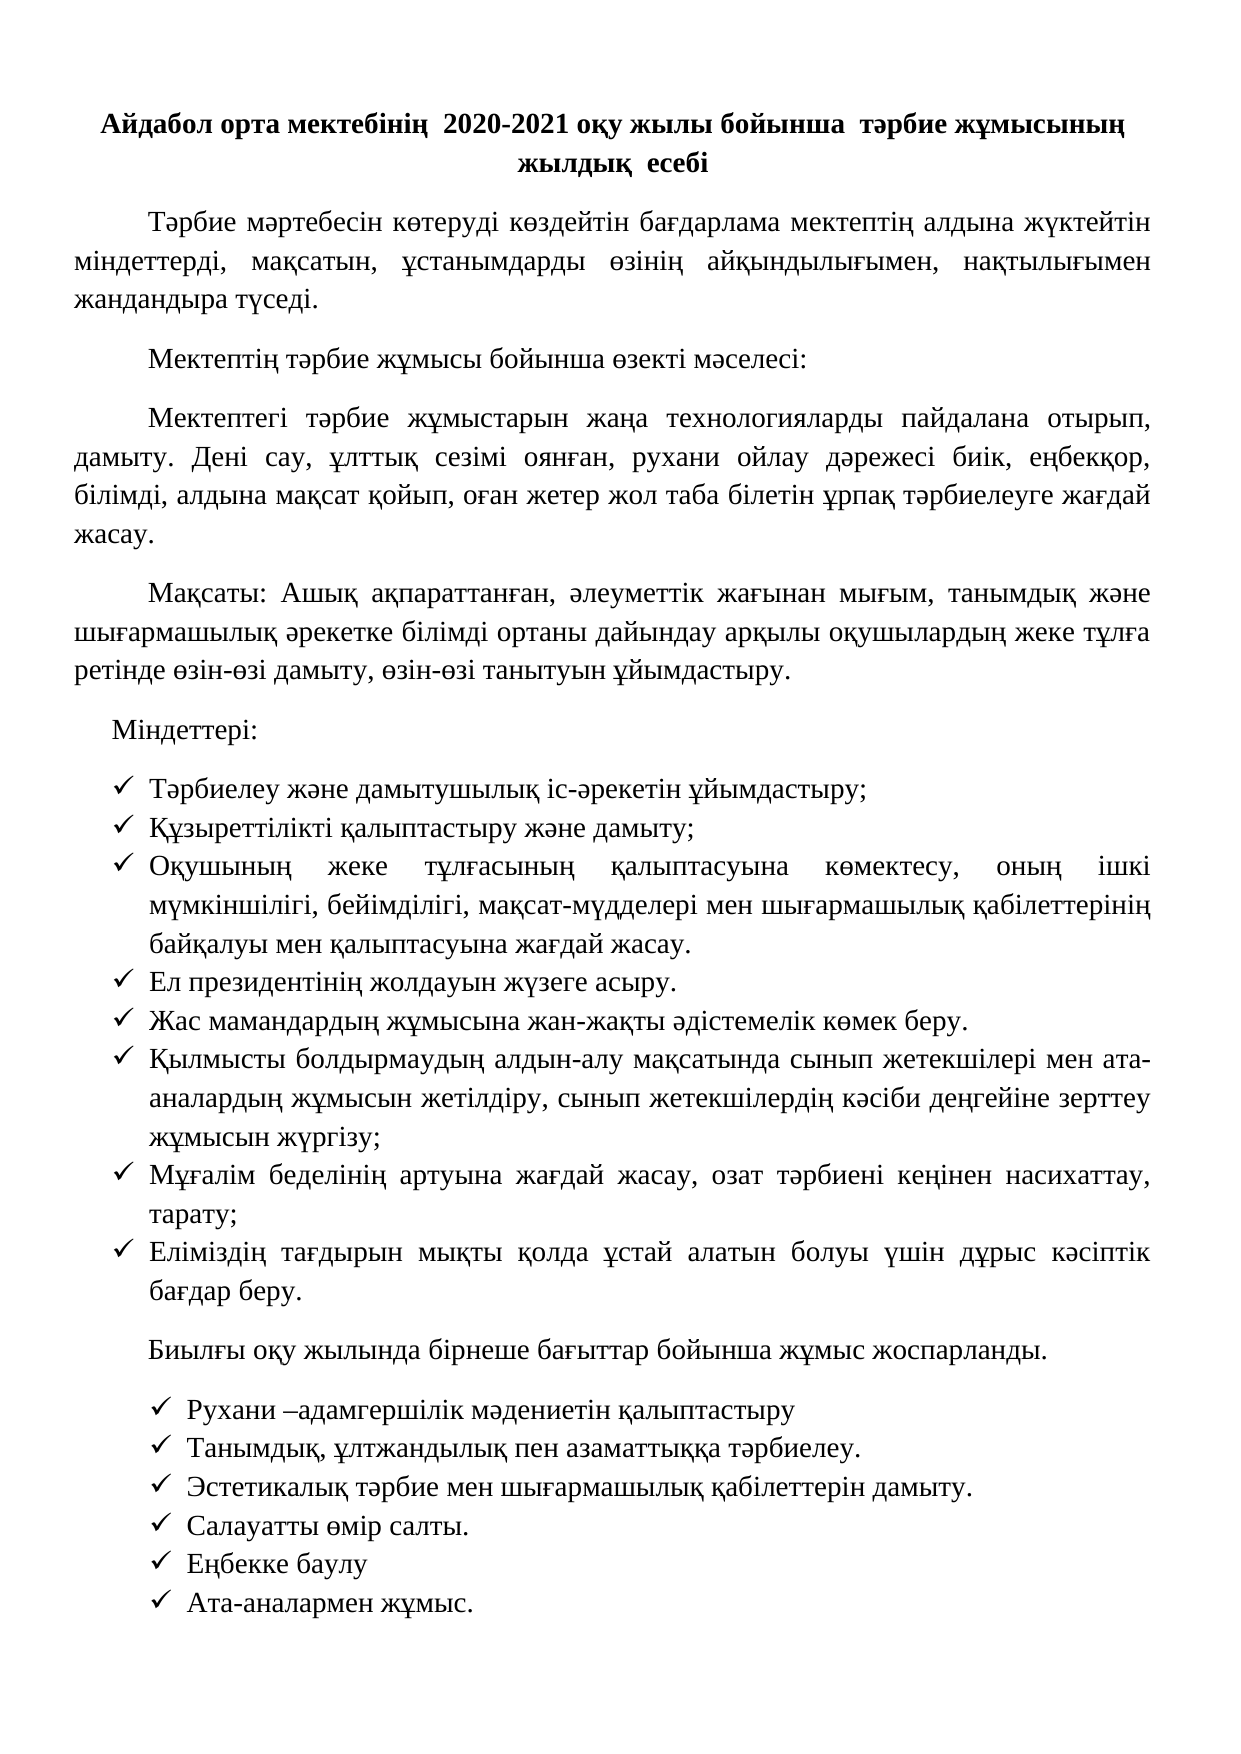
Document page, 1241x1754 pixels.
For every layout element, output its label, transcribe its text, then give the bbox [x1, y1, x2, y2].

text Мектептегі тәрбие жұмыстарын жаңа технологияларды пайдалана отырып, дамыту. Дені сау, ұлттық сезімі оянған, рухани ойлау дәрежесі биік, еңбекқор, білімді, алдына мақсат қойып, оған жетер жол таба білетін ұрпақ тәрбиелеуге жағдай жасау. [74, 400, 1152, 549]
list Жас мамандардың жұмысына жан-жақты әдістемелік көмек беру. [111, 1003, 1152, 1037]
text Мақсаты: Ашық ақпараттанған, әлеуметтік жағынан мығым, танымдық және шығармашылық әрекетке білімді ортаны дайындау арқылы оқушылардың жеке тұлға ретінде өзін-өзі дамыту, өзін-өзі танытуын ұйымдастыру. [74, 575, 1152, 686]
list Құзыреттілікті қалыптастыру және дамыту; [111, 810, 1152, 843]
list Мұғалім беделінің артуына жағдай жасау, озат тәрбиені кеңінен насихаттау, тарату; [111, 1157, 1152, 1229]
list Рухани –адамгершілік мәдениетін қалыптастыру [149, 1392, 1152, 1426]
text Мектептің тәрбие жұмысы бойынша өзекті мәселесі: [74, 341, 1152, 374]
list Ел президентінің жолдауын жүзеге асыру. [111, 964, 1152, 998]
list Эстетикалық тәрбие мен шығармашылық қабілеттерін дамыту. [149, 1469, 1152, 1503]
text Биылғы оқу жылында бірнеше бағыттар бойынша жұмыс жоспарланды. [111, 1332, 1152, 1366]
list Еңбекке баулу [149, 1546, 1152, 1580]
list Ата-аналармен жұмыс. [149, 1585, 1152, 1619]
list Еліміздің тағдырын мықты қолда ұстай алатын болуы үшін дұрыс кәсіптік бағдар беру. [111, 1234, 1152, 1307]
list Салауатты өмір салты. [149, 1508, 1152, 1541]
list Оқушының жеке тұлғасының қалыптасуына көмектесу, оның ішкі мүмкіншілігі, бейімділігі, мақсат-мүдделері мен шығармашылық қабілеттерінің байқалуы мен қалыптасуына жағдай жасау. [111, 848, 1152, 959]
list Танымдық, ұлтжандылық пен азаматтыққа тәрбиелеу. [149, 1431, 1152, 1464]
list Тәрбиелеу және дамытушылық іс-әрекетін ұйымдастыру; [111, 771, 1152, 805]
list Қылмысты болдырмаудың алдын-алу мақсатында сынып жетекшілері мен ата-аналардың жұмысын жетілдіру, сынып жетекшілердің кәсіби деңгейіне зерттеу жұмысын жүргізу; [111, 1042, 1152, 1152]
text Міндеттері: [74, 712, 1152, 745]
text Айдабол орта мектебінің 2020-2021 оқу жылы бойынша тәрбие жұмысының жылдық есебі [74, 107, 1152, 179]
text Тәрбие мәртебесін көтеруді көздейтін бағдарлама мектептің алдына жүктейтін міндеттерді, мақсатын, ұстанымдарды өзінің айқындылығымен, нақтылығымен жандандыра түседі. [74, 204, 1152, 315]
